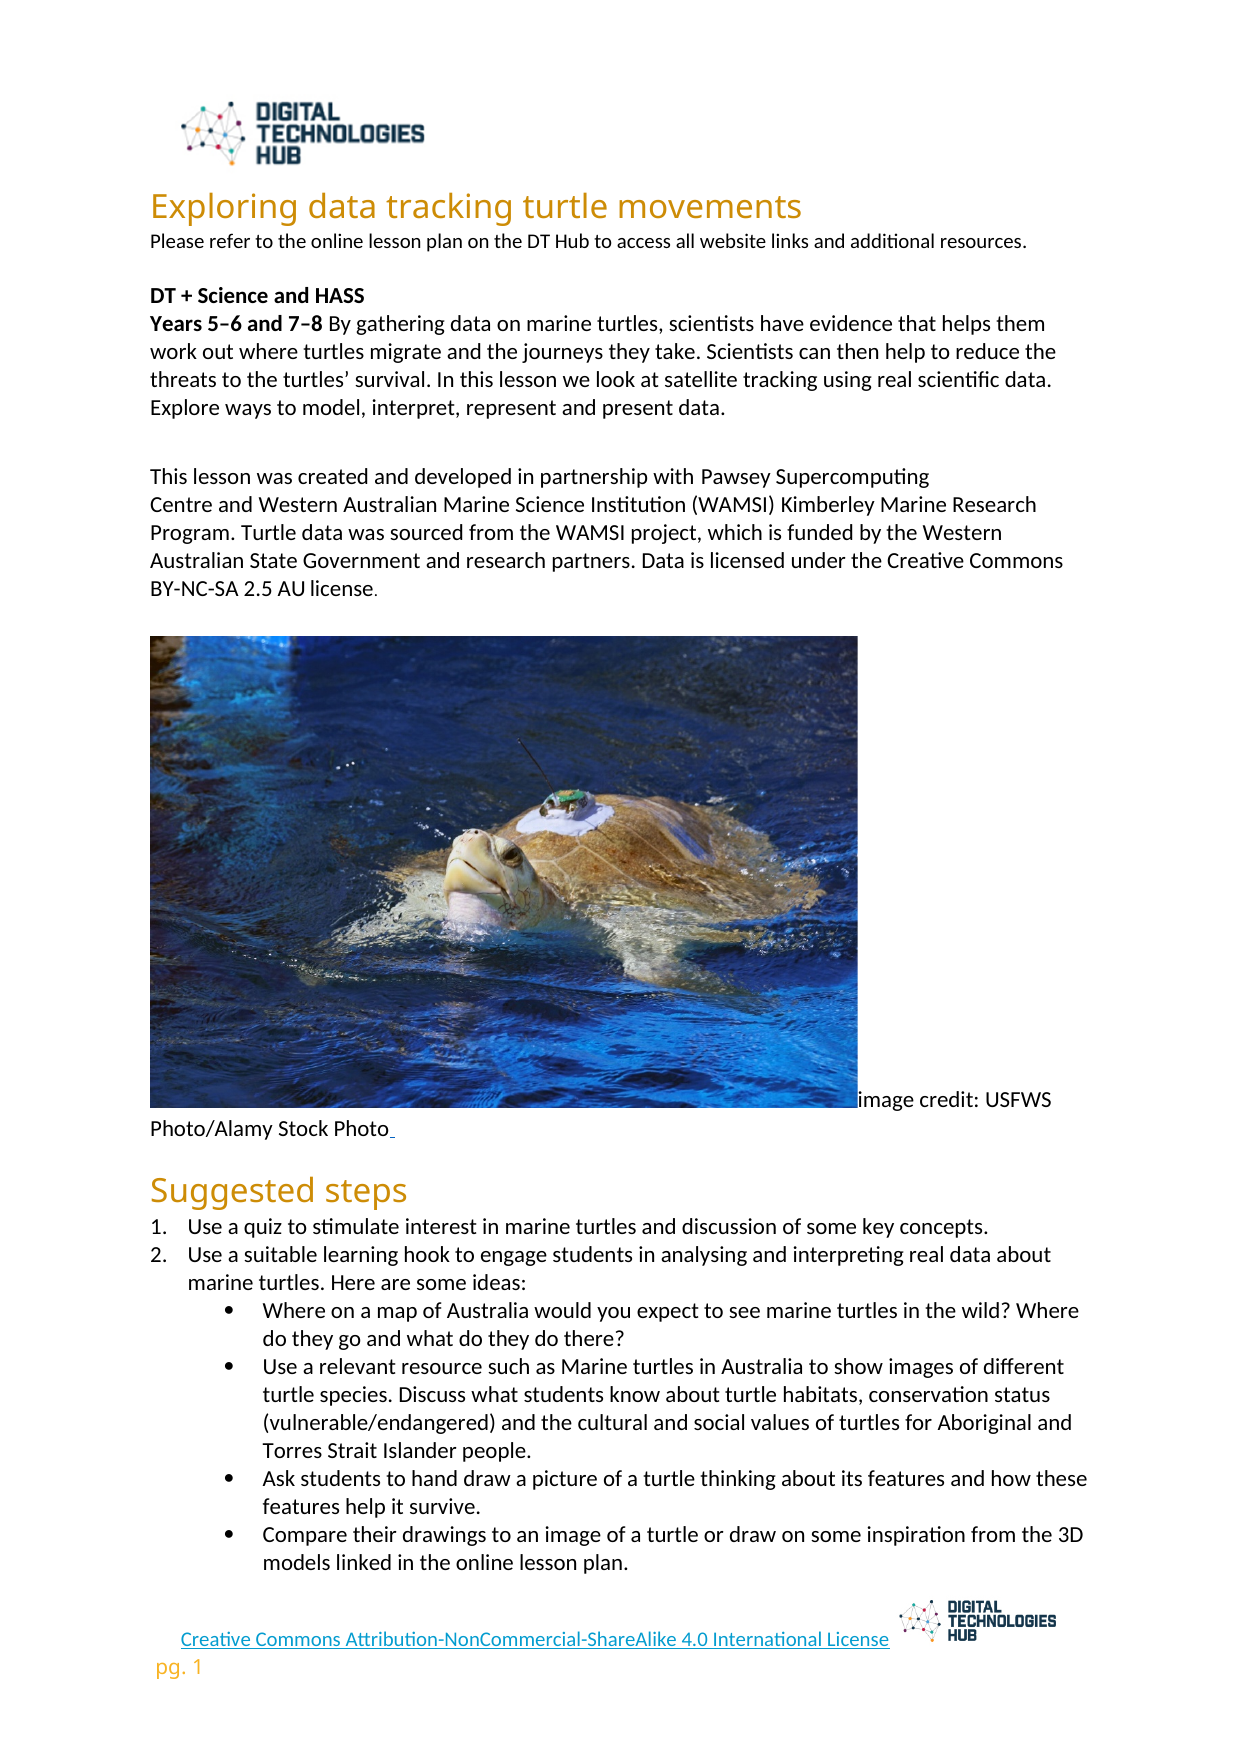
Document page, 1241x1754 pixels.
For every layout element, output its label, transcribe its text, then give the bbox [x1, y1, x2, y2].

picture [150, 636, 858, 1108]
list Use a quiz to stimulate interest in marine turtles and discussion of some key concepts. [150, 1212, 1090, 1240]
list Compare their drawings to an image of a turtle or draw on some inspiration from the 3D models linked in the online lesson plan. [225, 1520, 1090, 1576]
list Ask students to hand draw a picture of a turtle thinking about its features and how these features help it survive. [225, 1464, 1090, 1520]
text This lesson was created and developed in partnership with Pawsey Supercomputing Centre and Western Australian Marine Science Institution (WAMSI) Kimberley Marine Research Program. Turtle data was sourced from the WAMSI project, which is funded by the Western Australian State Government and research partners. Data is licensed under the Creative Commons BY-NC-SA 2.5 AU license. [150, 462, 1075, 602]
subtitle Exploring data tracking turtle movements [150, 182, 1090, 228]
picture [150, 73, 464, 183]
text Please refer to the online lesson plan on the DT Hub to access all website links and additional resources. [150, 228, 1090, 253]
list Use a relevant resource such as Marine turtles in Australia to show images of different turtle species. Discuss what students know about turtle habitats, conservation status (vulnerable/endangered) and the cultural and social values of turtles for Aboriginal and Torres Strait Islander people. [225, 1352, 1090, 1464]
text DT + Science and HASS [150, 281, 1090, 309]
text Years 5–6 and 7–8 By gathering data on marine turtles, scientists have evidence that helps them work out where turtles migrate and the journeys they take. Scientists can then help to reduce the threats to the turtles’ survival. In this lesson we look at satellite tracking using real scientific data. Explore ways to model, interpret, represent and present data. [150, 309, 1090, 421]
picture [895, 1595, 1060, 1647]
list Where on a map of Australia would you expect to see marine turtles in the wild? Where do they go and what do they do there? [225, 1296, 1090, 1352]
subtitle Suggested steps [150, 1167, 1090, 1212]
list Use a suitable learning hook to engage students in analysing and interpreting real data about marine turtles. Here are some ideas: [150, 1240, 1090, 1296]
